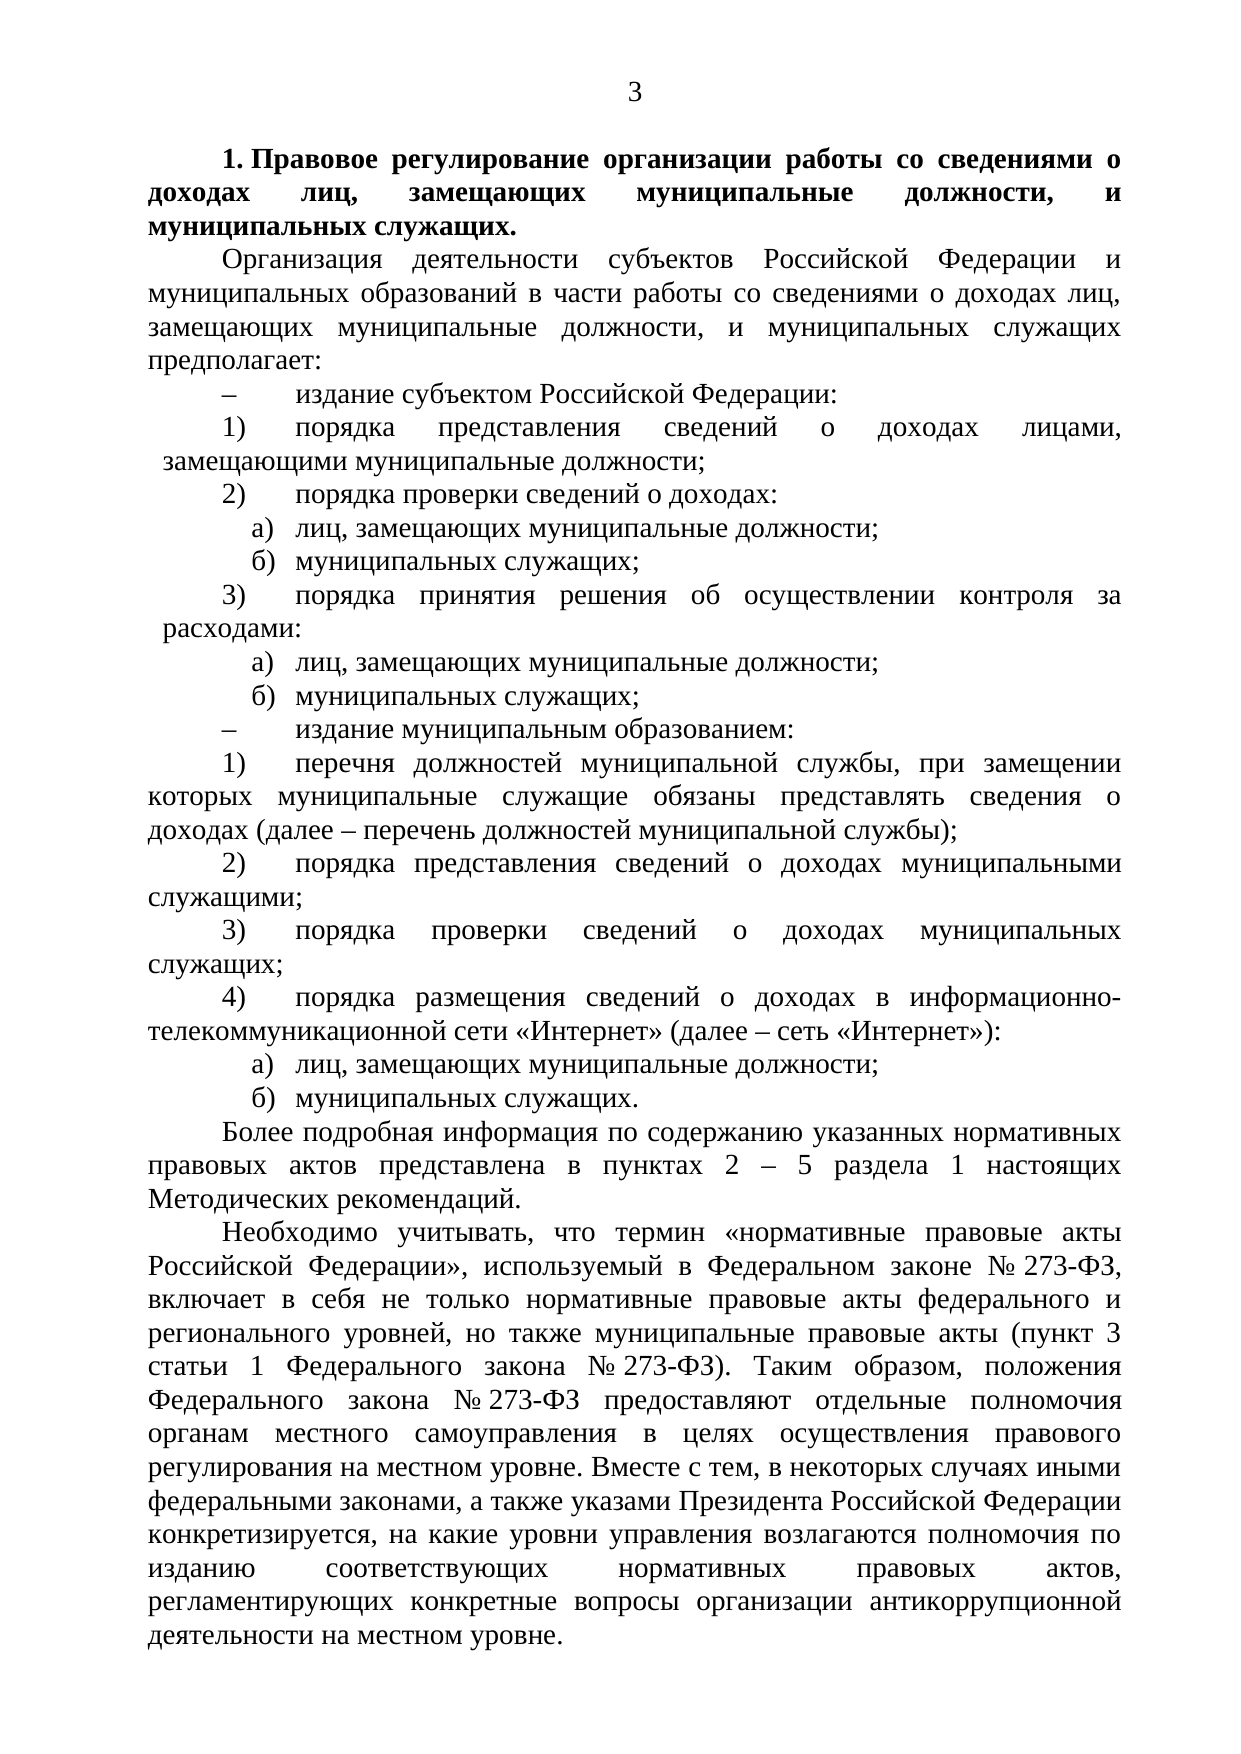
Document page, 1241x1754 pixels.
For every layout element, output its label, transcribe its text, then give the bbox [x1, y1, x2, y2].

list порядка проверки сведений о доходах: [162, 476, 1122, 510]
list а) лиц, замещающих муниципальные должности; [177, 510, 1122, 543]
text Организация деятельности субъектов Российской Федерации и муниципальных образований в части работы со сведениями о доходах лиц, замещающих муниципальные должности, и муниципальных служащих предполагает: [148, 242, 1122, 376]
list порядка представления сведений о доходах муниципальными служащими; [148, 845, 1122, 912]
list порядка размещения сведений о доходах в информационно-телекоммуникационной сети «Интернет» (далее – сеть «Интернет»): [148, 979, 1122, 1047]
list б) муниципальных служащих; [177, 678, 1122, 711]
list б) муниципальных служащих; [177, 543, 1122, 577]
text Более подробная информация по содержанию указанных нормативных правовых актов представлена в пунктах 2 – 5 раздела 1 настоящих Методических рекомендаций. [148, 1114, 1122, 1214]
list а) лиц, замещающих муниципальные должности; [177, 644, 1122, 678]
list а) лиц, замещающих муниципальные должности; [177, 1047, 1122, 1080]
list порядка проверки сведений о доходах муниципальных служащих; [148, 912, 1122, 979]
list порядка принятия решения об осуществлении контроля за расходами: [162, 577, 1122, 644]
list перечня должностей муниципальной службы, при замещении которых муниципальные служащие обязаны представлять сведения о доходах (далее – перечень должностей муниципальной службы); [148, 745, 1122, 845]
list б) муниципальных служащих. [177, 1080, 1122, 1114]
list порядка представления сведений о доходах лицами, замещающими муниципальные должности; [162, 409, 1122, 476]
text – издание муниципальным образованием: [222, 711, 1122, 745]
text Необходимо учитывать, что термин «нормативные правовые акты Российской Федерации», используемый в Федеральном законе № 273-ФЗ, включает в себя не только нормативные правовые акты федерального и регионального уровней, но также муниципальные правовые акты (пункт 3 статьи 1 Федерального закона № 273-ФЗ). Таким образом, положения Федерального закона № 273-ФЗ предоставляют отдельные полномочия органам местного самоуправления в целях осуществления правового регулирования на местном уровне. Вместе с тем, в некоторых случаях иными федеральными законами, а также указами Президента Российской Федерации конкретизируется, на какие уровни управления возлагаются полномочия по изданию соответствующих нормативных правовых актов, регламентирующих конкретные вопросы организации антикоррупционной деятельности на местном уровне. [148, 1214, 1122, 1650]
subtitle 1. Правовое регулирование организации работы со сведениями о доходах лиц, замещающих муниципальные должности, и муниципальных служащих. [148, 141, 1122, 242]
text – издание субъектом Российской Федерации: [222, 376, 1122, 409]
